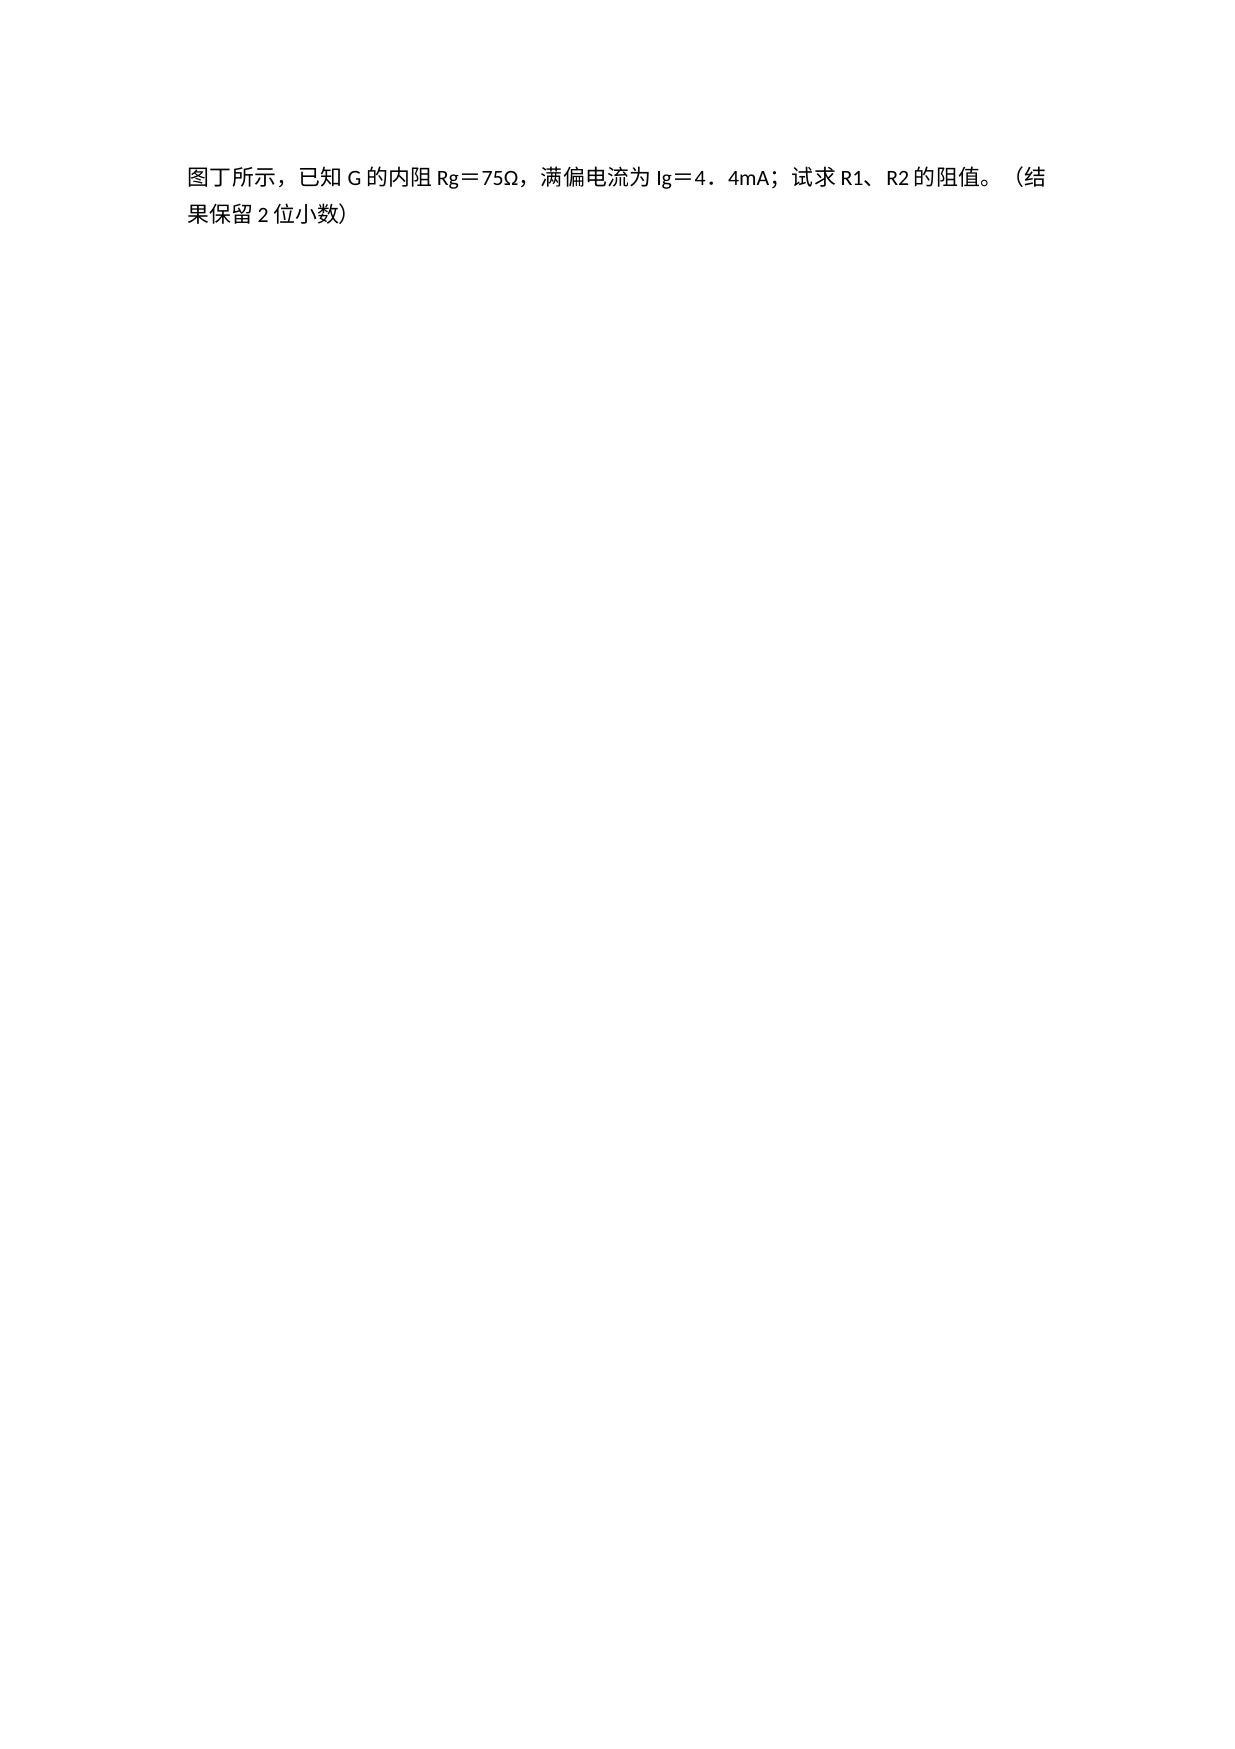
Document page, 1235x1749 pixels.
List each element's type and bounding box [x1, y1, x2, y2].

text [187, 159, 1047, 229]
